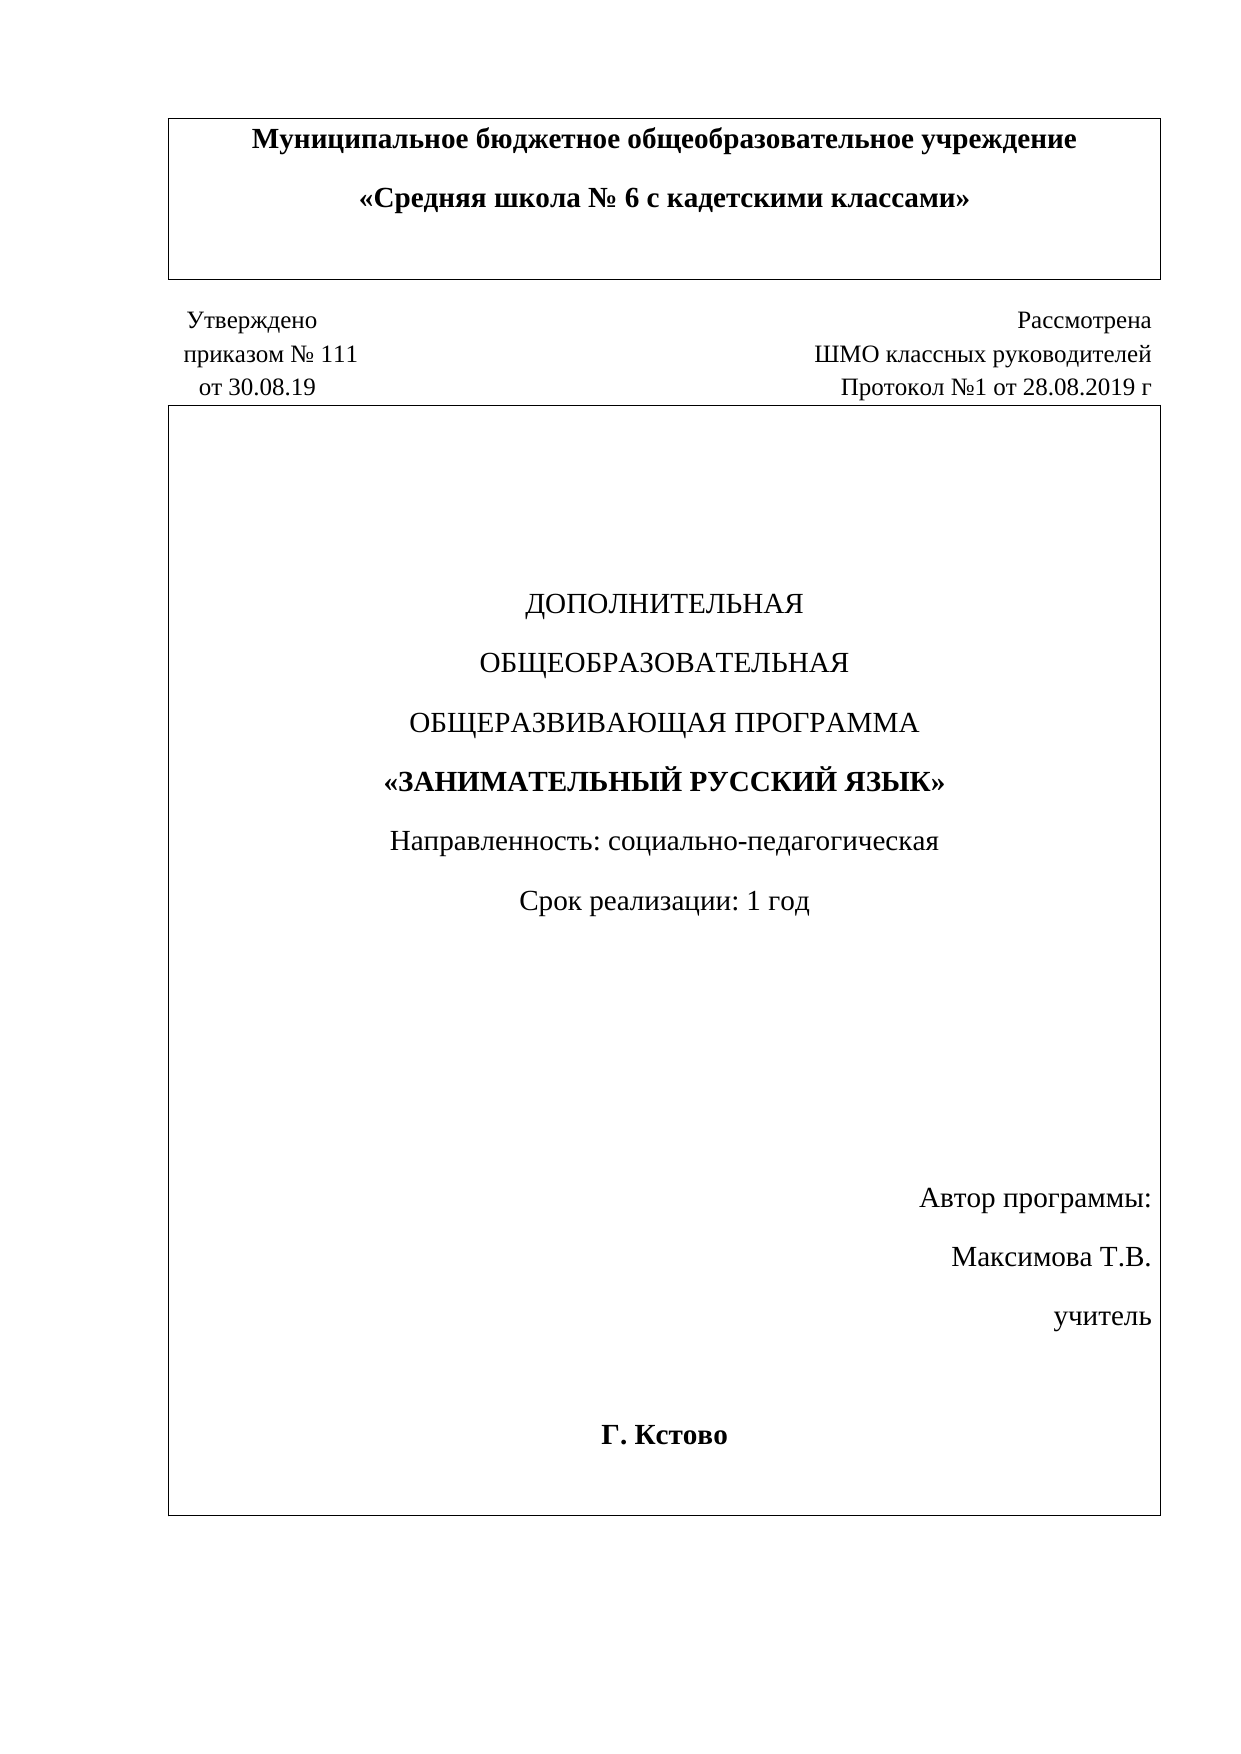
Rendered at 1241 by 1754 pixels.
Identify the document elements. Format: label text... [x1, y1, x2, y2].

text Г. Кстово [169, 1414, 1160, 1515]
text от 30.08.19 Протокол №1 от 28.08.2019 г [177, 372, 1152, 400]
text Утверждено Рассмотрена [177, 306, 1152, 334]
text ОБЩЕРАЗВИВАЮЩАЯ ПРОГРАММА [169, 702, 1160, 738]
text Направленность: социально-педагогическая [169, 820, 1160, 857]
text «ЗАНИМАТЕЛЬНЫЙ РУССКИЙ ЯЗЫК» [169, 761, 1160, 798]
text приказом № 111 ШМО классных руководителей [177, 339, 1152, 367]
text «Средняя школа № 6 с кадетскими классами» [169, 177, 1160, 279]
text Срок реализации: 1 год [169, 880, 1160, 916]
text Муниципальное бюджетное общеобразовательное учреждение [169, 119, 1160, 155]
text учитель [169, 1295, 1160, 1332]
text Автор программы: [169, 1177, 1160, 1213]
text ОБЩЕОБРАЗОВАТЕЛЬНАЯ [169, 642, 1160, 679]
text ДОПОЛНИТЕЛЬНАЯ [169, 583, 1160, 619]
text Максимова Т.В. [169, 1236, 1160, 1273]
